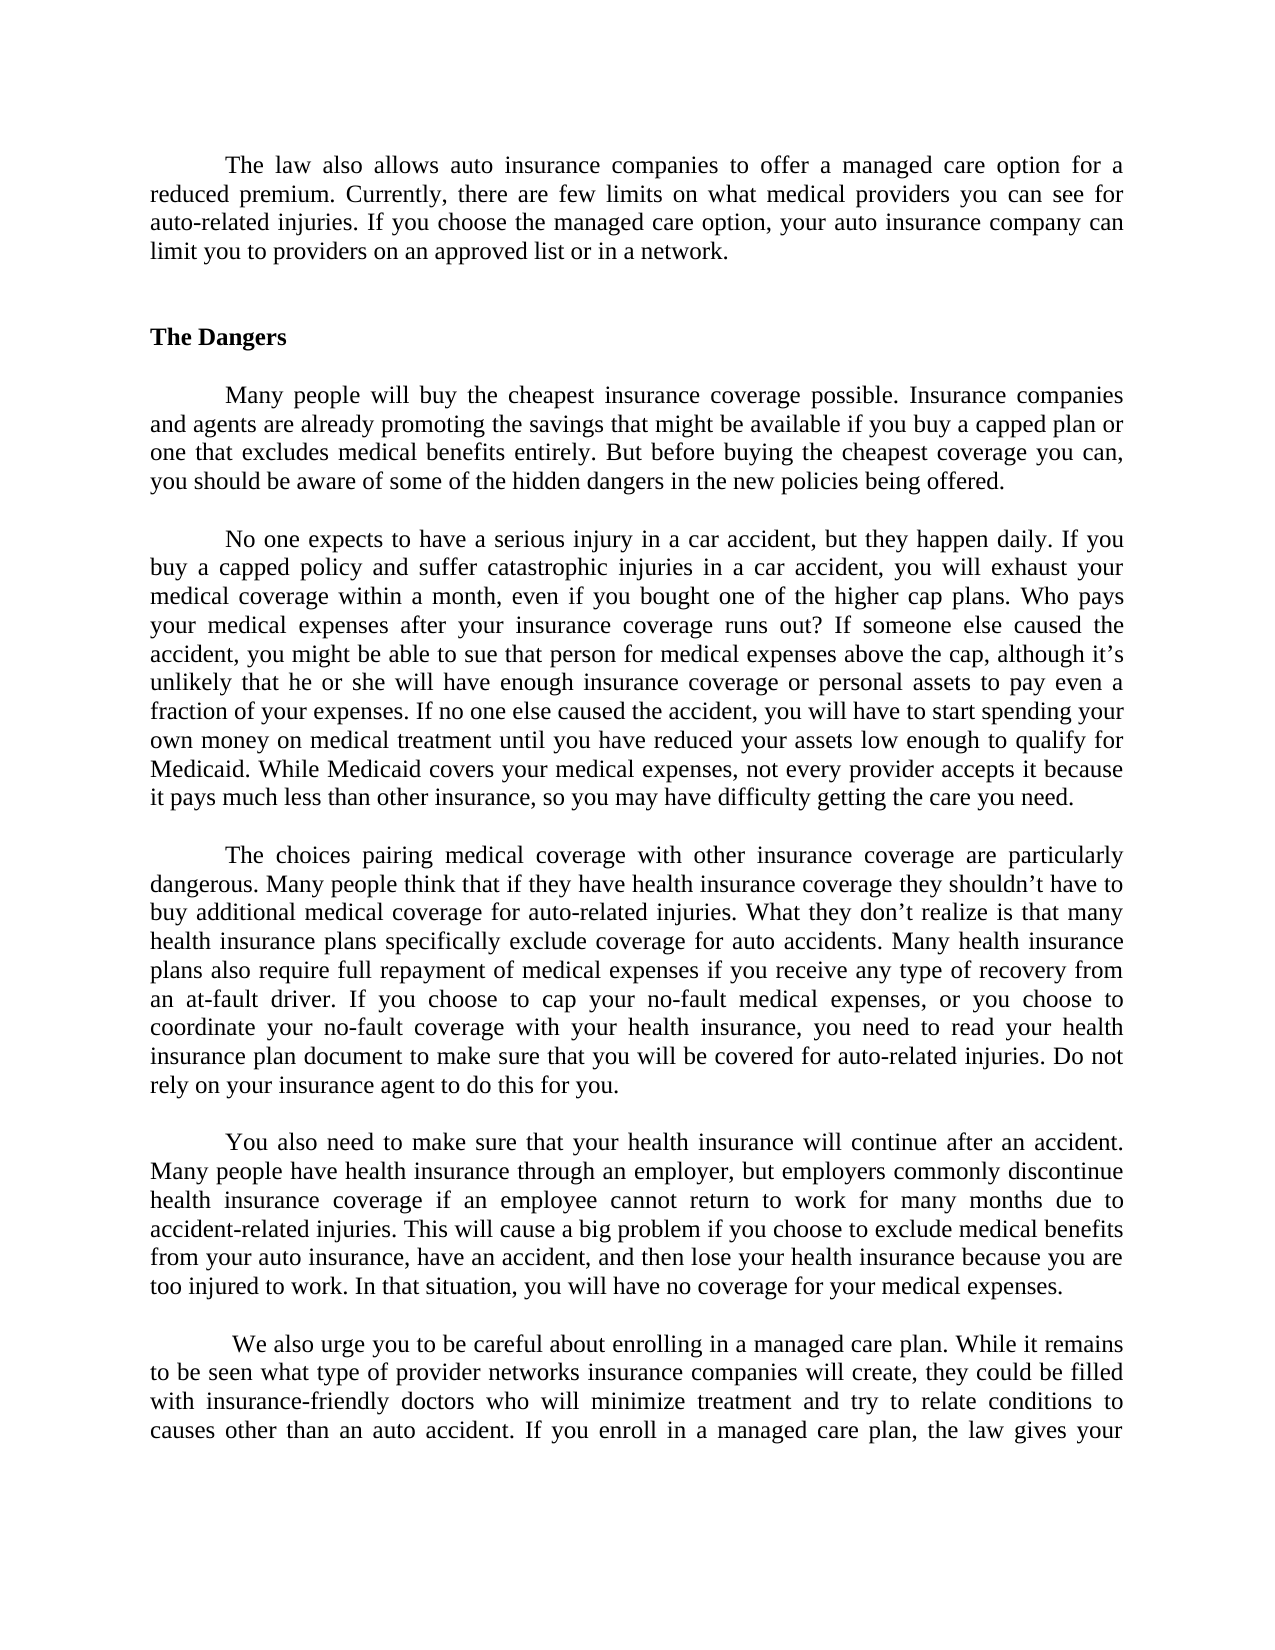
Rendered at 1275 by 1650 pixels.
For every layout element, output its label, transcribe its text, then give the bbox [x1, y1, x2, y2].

text The choices pairing medical coverage with other insurance coverage are particularly dangerous. Many people think that if they have health insurance coverage they shouldn’t have to buy additional medical coverage for auto-related injuries. What they don’t realize is that many health insurance plans specifically exclude coverage for auto accidents. Many health insurance plans also require full repayment of medical expenses if you receive any type of recovery from an at-fault driver. If you choose to cap your no-fault medical expenses, or you choose to coordinate your no-fault coverage with your health insurance, you need to read your health insurance plan document to make sure that you will be covered for auto-related injuries. Do not rely on your insurance agent to do this for you. [150, 840, 1125, 1099]
text Many people will buy the cheapest insurance coverage possible. Insurance companies and agents are already promoting the savings that might be available if you buy a capped plan or one that excludes medical benefits entirely. But before buying the cheapest coverage you can, you should be aware of some of the hidden dangers in the new policies being offered. [150, 380, 1125, 495]
text No one expects to have a serious injury in a car accident, but they happen daily. If you buy a capped policy and suffer catastrophic injuries in a car accident, you will exhaust your medical coverage within a month, even if you bought one of the higher cap plans. Who pays your medical expenses after your insurance coverage runs out? If someone else caused the accident, you might be able to sue that person for medical expenses above the cap, although it’s unlikely that he or she will have enough insurance coverage or personal assets to pay even a fraction of your expenses. If no one else caused the accident, you will have to start spending your own money on medical treatment until you have reduced your assets low enough to qualify for Medicaid. While Medicaid covers your medical expenses, not every provider accepts it because it pays much less than other insurance, so you may have difficulty getting the care you need. [150, 524, 1125, 811]
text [150, 1329, 1125, 1444]
text The Dangers [150, 322, 1125, 351]
text The law also allows auto insurance companies to offer a managed care option for a reduced premium. Currently, there are few limits on what medical providers you can see for auto-related injuries. If you choose the managed care option, your auto insurance company can limit you to providers on an approved list or in a network. [150, 150, 1125, 265]
text You also need to make sure that your health insurance will continue after an accident. Many people have health insurance through an employer, but employers commonly discontinue health insurance coverage if an employee cannot return to work for many months due to accident-related injuries. This will cause a big problem if you choose to exclude medical benefits from your auto insurance, have an accident, and then lose your health insurance because you are too injured to work. In that situation, you will have no coverage for your medical expenses. [150, 1127, 1125, 1300]
